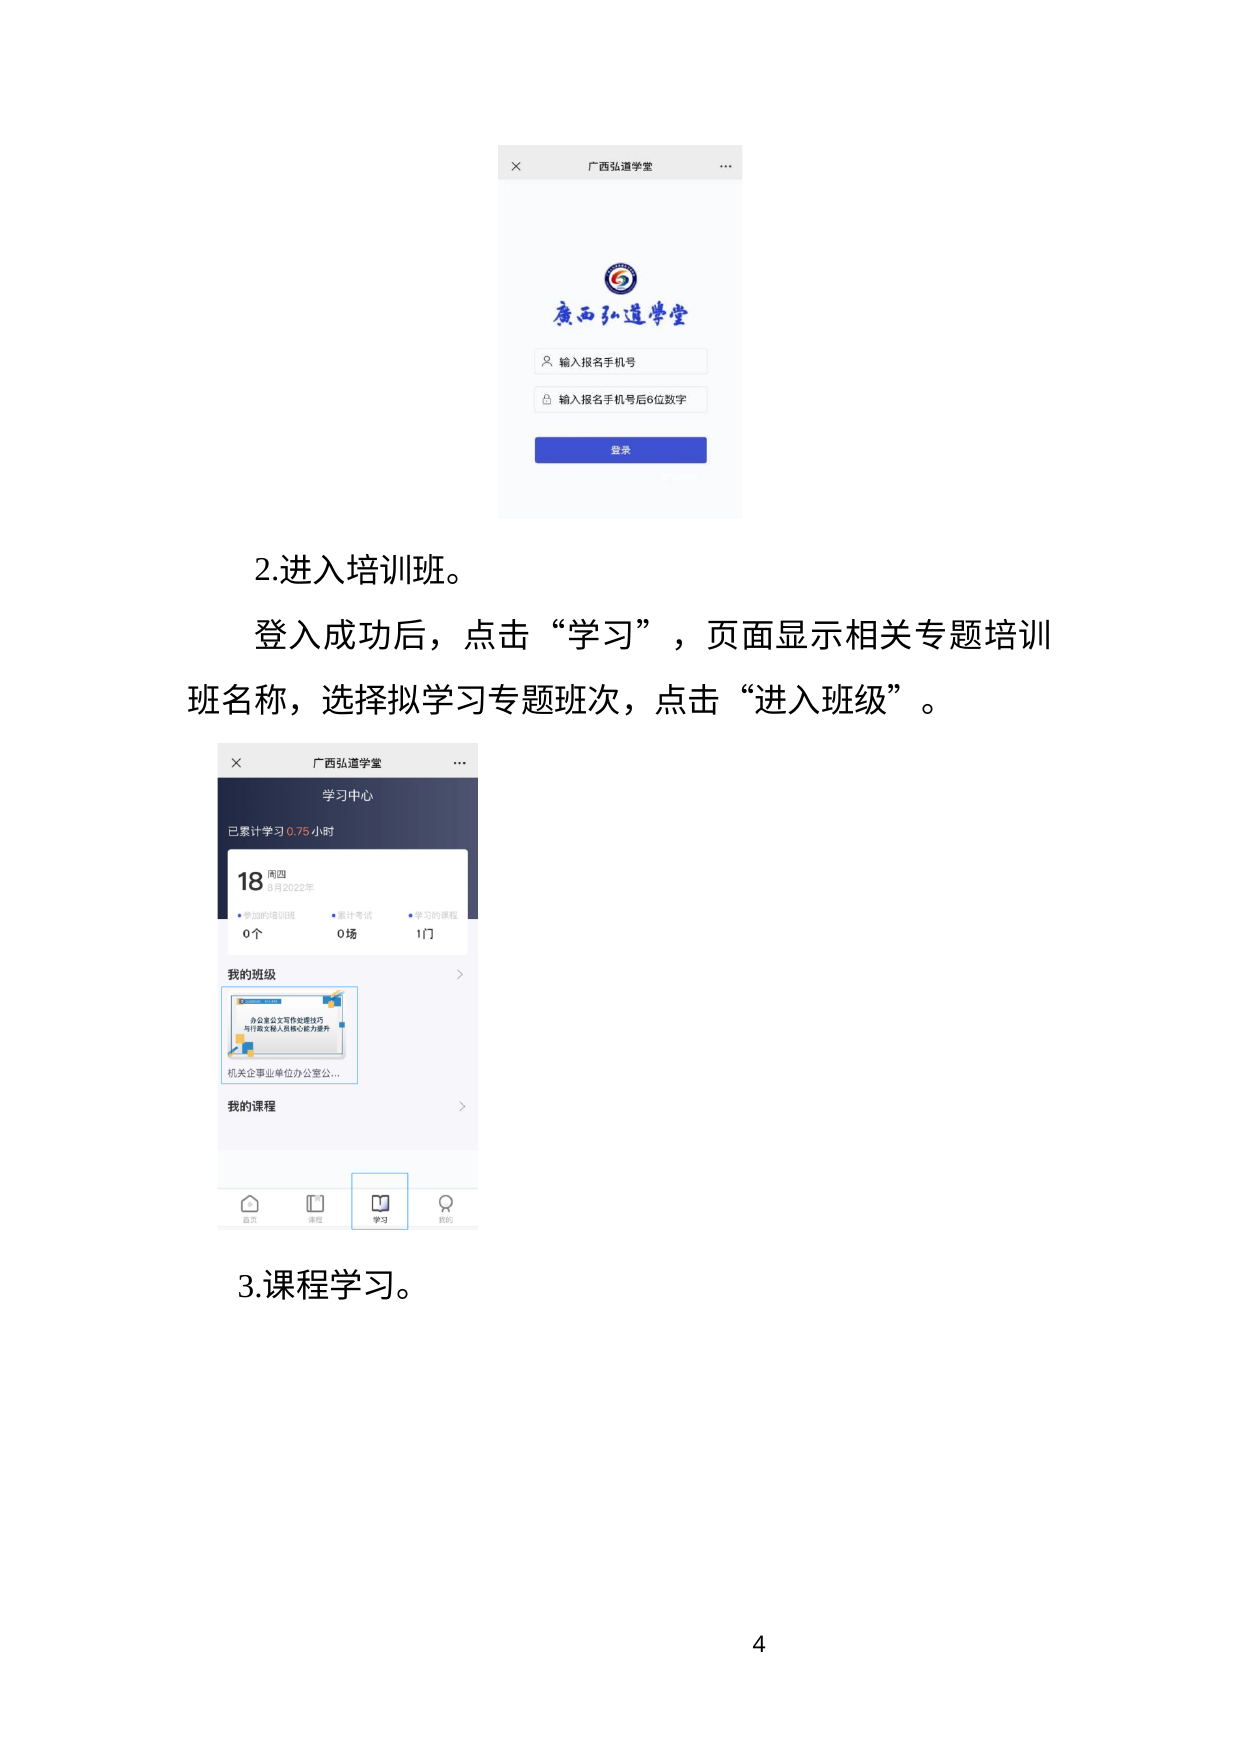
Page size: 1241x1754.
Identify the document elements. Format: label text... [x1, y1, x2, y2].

text 2.进入培训班。 [187, 536, 1053, 601]
picture [217, 743, 478, 1230]
picture [498, 145, 743, 519]
text 登入成功后，点击“学习”，页面显示相关专题培训班名称，选择拟学习专题班次，点击“进入班级”。 [187, 601, 1053, 731]
